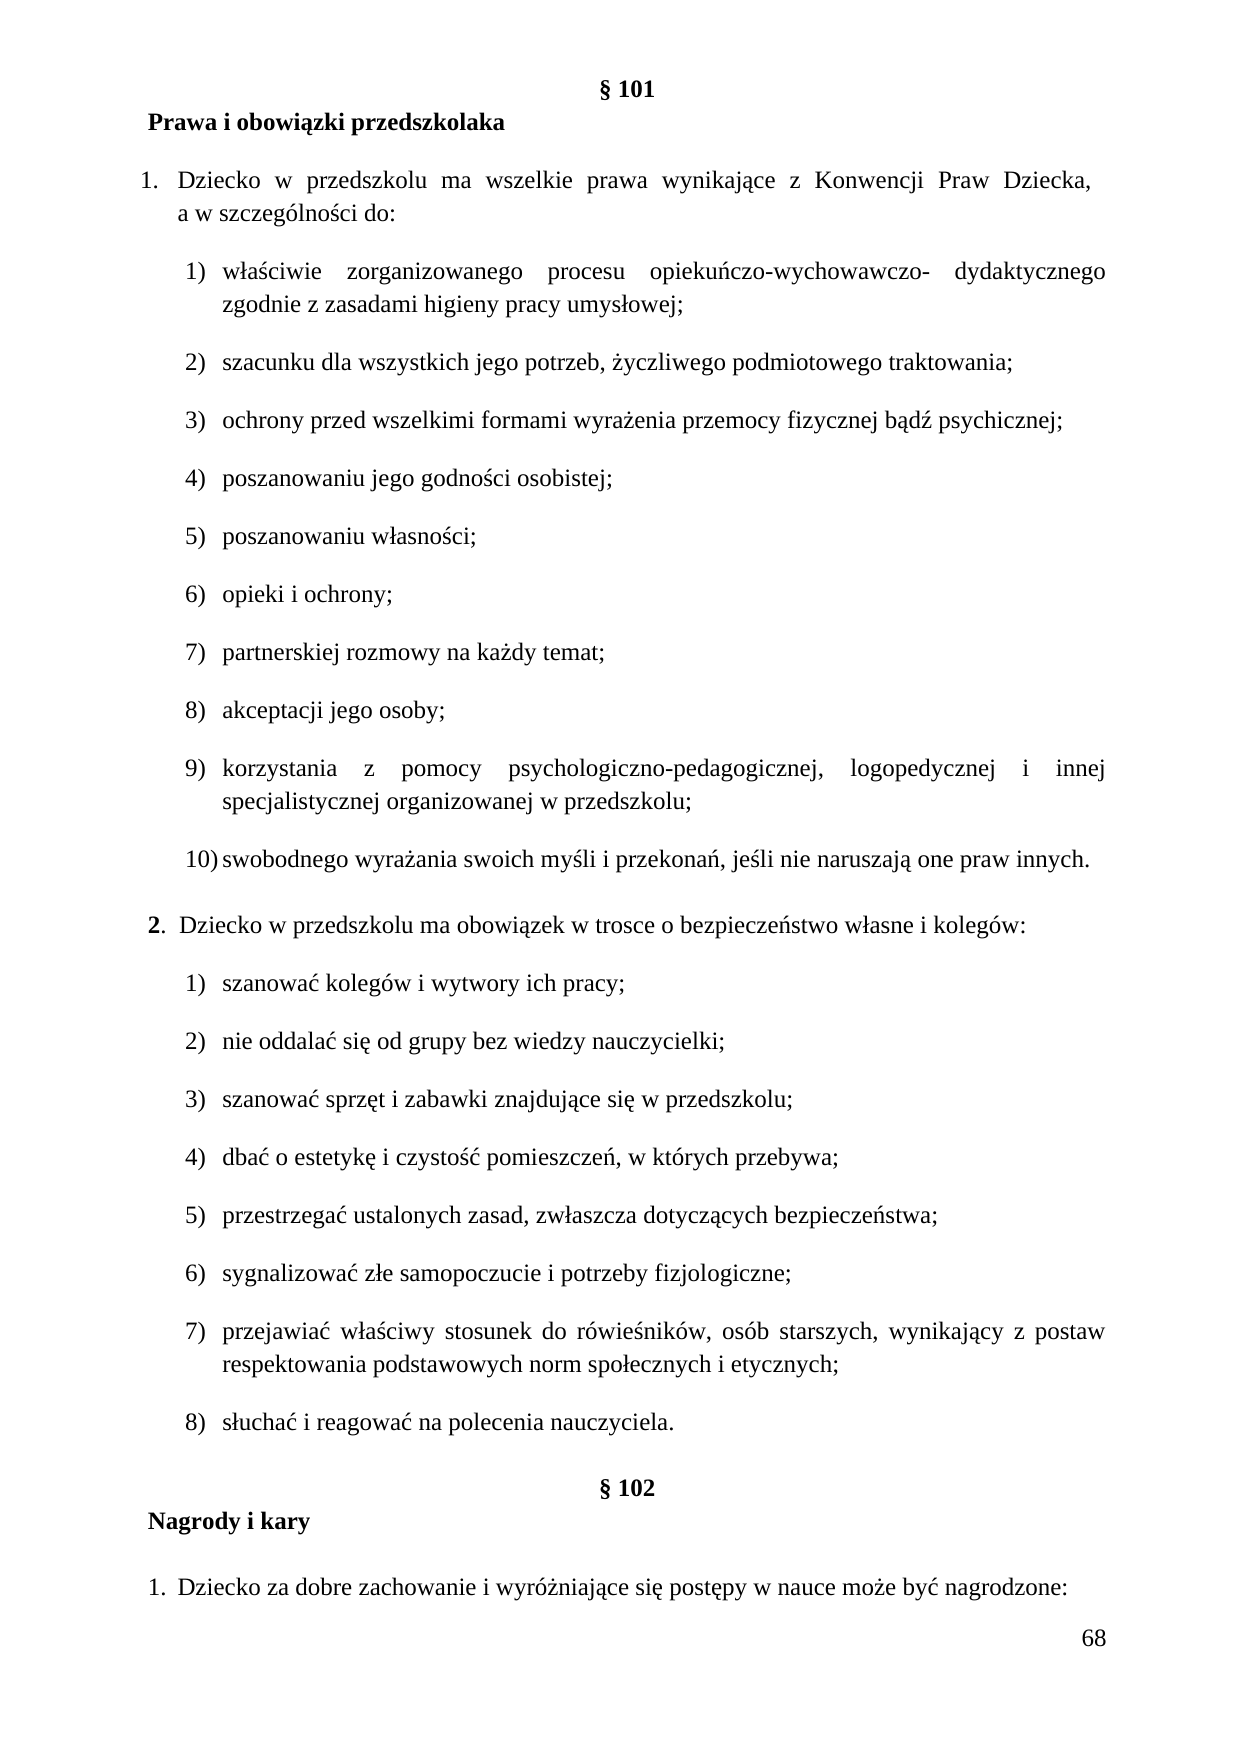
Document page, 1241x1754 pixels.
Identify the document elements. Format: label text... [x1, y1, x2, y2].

list opieki i ochrony; [185, 579, 1106, 608]
list szacunku dla wszystkich jego potrzeb, życzliwego podmiotowego traktowania; [185, 347, 1106, 376]
list sygnalizować złe samopoczucie i potrzeby fizjologiczne; [185, 1258, 1106, 1287]
text § 102 [148, 1473, 1106, 1502]
list partnerskiej rozmowy na każdy temat; [185, 637, 1106, 666]
list poszanowaniu jego godności osobistej; [185, 463, 1106, 492]
list przestrzegać ustalonych zasad, zwłaszcza dotyczących bezpieczeństwa; [185, 1200, 1106, 1229]
list szanować sprzęt i zabawki znajdujące się w przedszkolu; [185, 1084, 1106, 1113]
list słuchać i reagować na polecenia nauczyciela. [185, 1407, 1106, 1436]
list przejawiać właściwy stosunek do rówieśników, osób starszych, wynikający z postaw respektowania podstawowych norm społecznych i etycznych; [185, 1316, 1106, 1378]
list właściwie zorganizowanego procesu opiekuńczo-wychowawczo- dydaktycznego zgodnie z zasadami higieny pracy umysłowej; [185, 256, 1106, 318]
list Dziecko w przedszkolu ma wszelkie prawa wynikające z Konwencji Praw Dziecka, a w szczególności do: [140, 165, 1106, 227]
list dbać o estetykę i czystość pomieszczeń, w których przebywa; [185, 1142, 1106, 1171]
list korzystania z pomocy psychologiczno-pedagogicznej, logopedycznej i innej specjalistycznej organizowanej w przedszkolu; [185, 753, 1106, 815]
list ochrony przed wszelkimi formami wyrażenia przemocy fizycznej bądź psychicznej; [185, 405, 1106, 434]
text Nagrody i kary [148, 1506, 1106, 1535]
list poszanowaniu własności; [185, 521, 1106, 550]
text § 101 [148, 74, 1106, 103]
list nie oddalać się od grupy bez wiedzy nauczycielki; [185, 1026, 1106, 1055]
text 2. Dziecko w przedszkolu ma obowiązek w trosce o bezpieczeństwo własne i kolegów: [148, 910, 1106, 939]
list swobodnego wyrażania swoich myśli i przekonań, jeśli nie naruszają one praw innych. [185, 844, 1106, 873]
text Prawa i obowiązki przedszkolaka [148, 107, 1106, 136]
list Dziecko za dobre zachowanie i wyróżniające się postępy w nauce może być nagrodzone: [148, 1572, 1106, 1601]
list szanować kolegów i wytwory ich pracy; [185, 968, 1106, 997]
list akceptacji jego osoby; [185, 695, 1106, 724]
